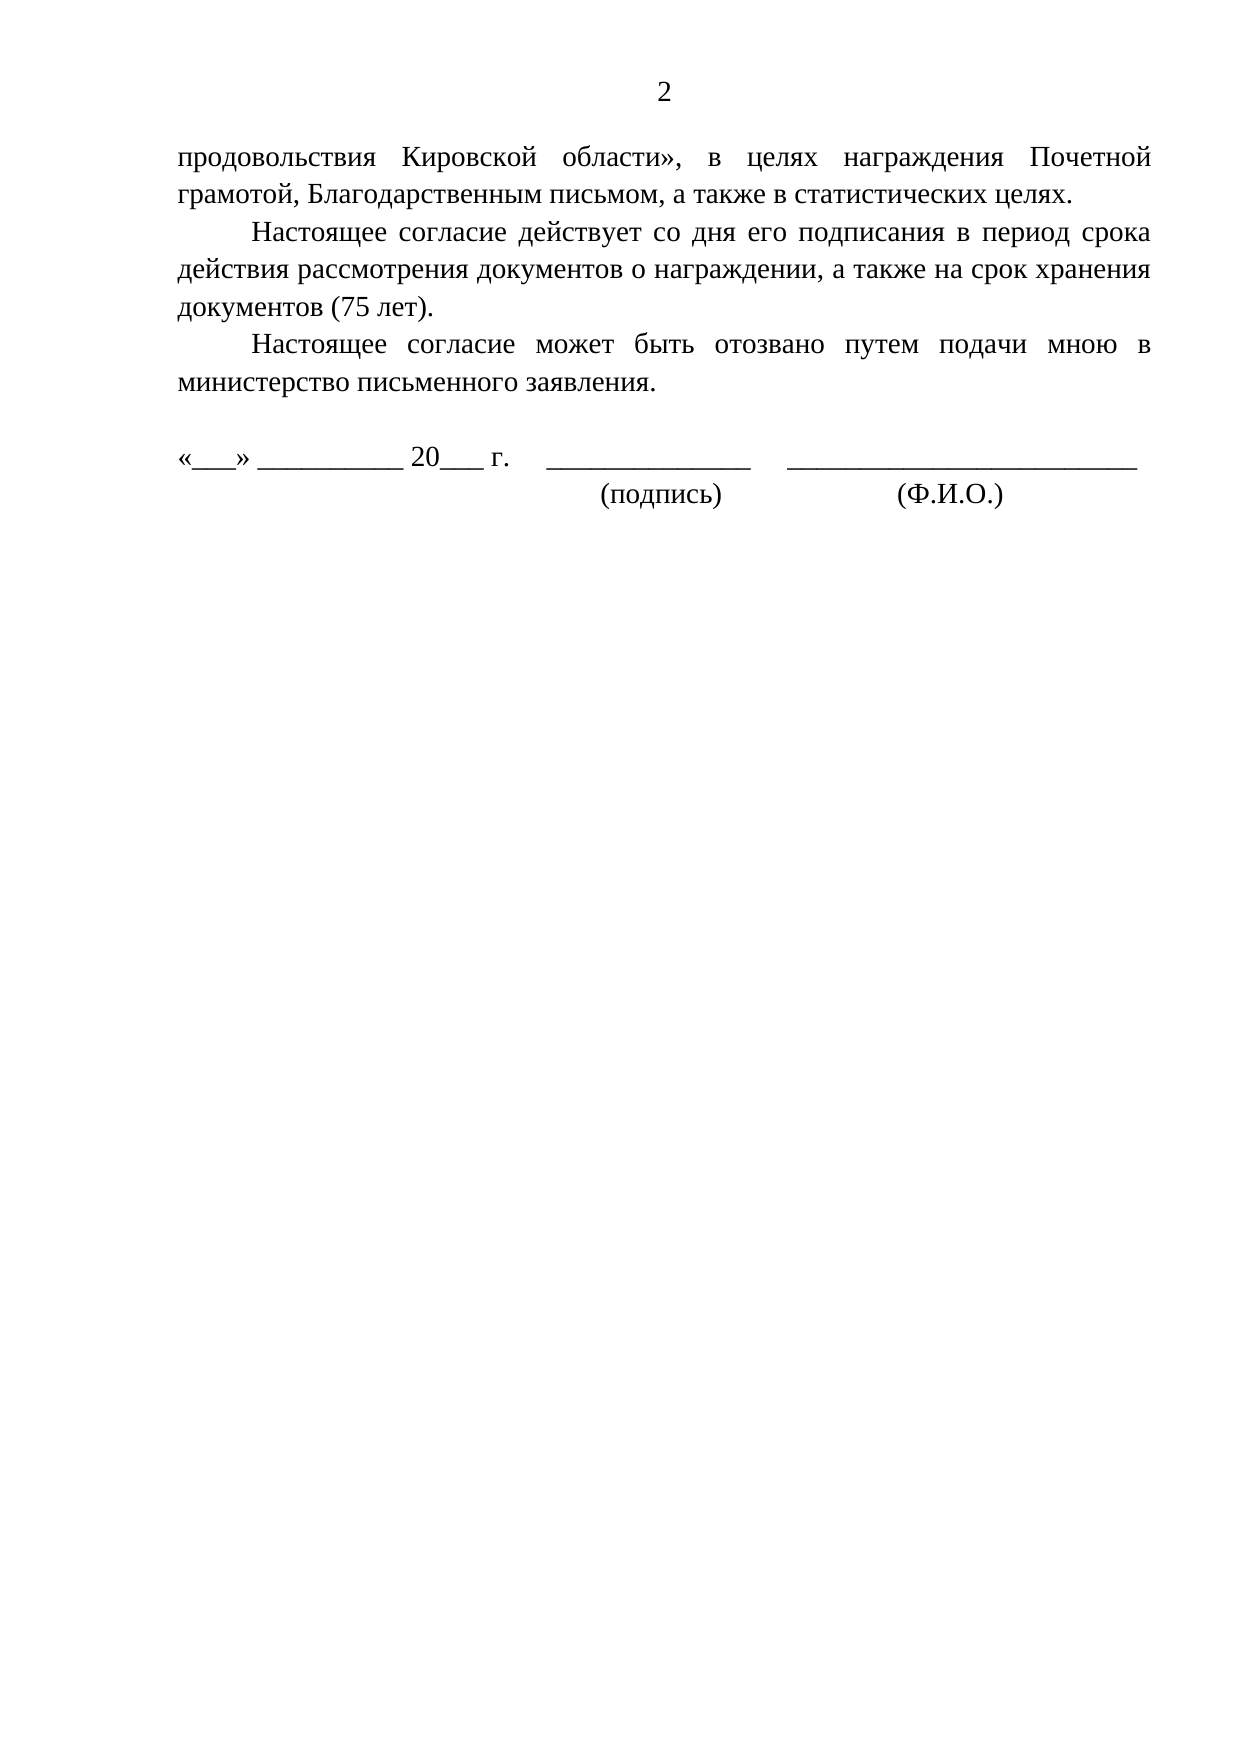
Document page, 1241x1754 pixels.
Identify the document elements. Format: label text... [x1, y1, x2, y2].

text Настоящее согласие может быть отозвано путем подачи мною в министерство письменного заявления. [177, 324, 1152, 399]
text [177, 136, 1152, 211]
text (подпись) (Ф.И.О.) [177, 474, 1152, 511]
text «___» __________ 20___ г. ______________ ________________________ [177, 436, 1152, 474]
text Настоящее согласие действует со дня его подписания в период срока действия рассмотрения документов о награждении, а также на срок хранения документов (75 лет). [177, 211, 1152, 324]
